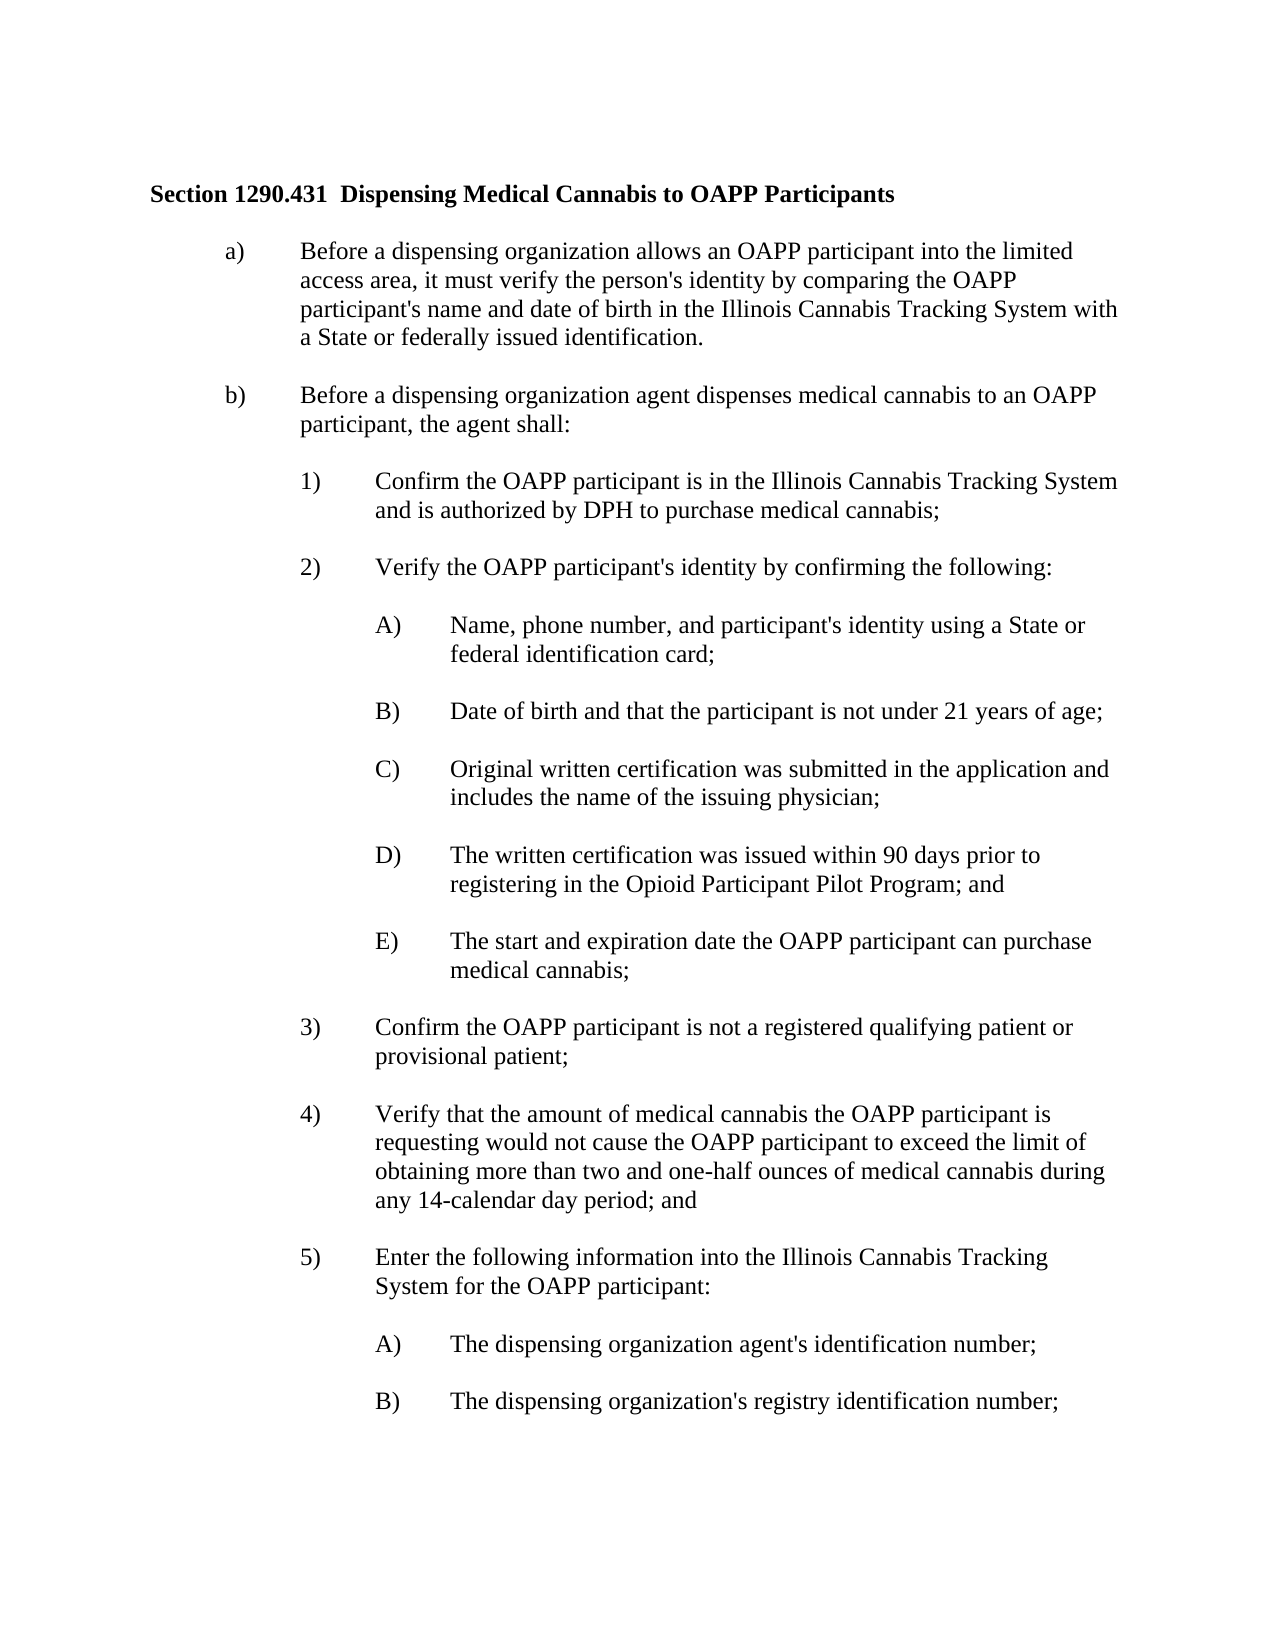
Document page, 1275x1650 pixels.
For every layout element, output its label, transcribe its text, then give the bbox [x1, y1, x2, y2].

text b) Before a dispensing organization agent dispenses medical cannabis to an OAPP participant, the agent shall: [225, 380, 1125, 437]
text C) Original written certification was submitted in the application and includes the name of the issuing physician; [375, 754, 1125, 811]
text B) The dispensing organization's registry identification number; [375, 1386, 1125, 1415]
text 3) Confirm the OAPP participant is not a registered qualifying patient or provisional patient; [300, 1012, 1125, 1070]
text 4) Verify that the amount of medical cannabis the OAPP participant is requesting would not cause the OAPP participant to exceed the limit of obtaining more than two and one-half ounces of medical cannabis during any 14-calendar day period; and [300, 1099, 1125, 1214]
text a) Before a dispensing organization allows an OAPP participant into the limited access area, it must verify the person's identity by comparing the OAPP participant's name and date of birth in the Illinois Cannabis Tracking System with a State or federally issued identification. [225, 236, 1125, 351]
text 5) Enter the following information into the Illinois Cannabis Tracking System for the OAPP participant: [300, 1242, 1125, 1300]
text A) Name, phone number, and participant's identity using a State or federal identification card; [375, 610, 1125, 667]
text B) Date of birth and that the participant is not under 21 years of age; [375, 696, 1125, 725]
text 2) Verify the OAPP participant's identity by confirming the following: [300, 552, 1125, 581]
text 1) Confirm the OAPP participant is in the Illinois Cannabis Tracking System and is authorized by DPH to purchase medical cannabis; [300, 466, 1125, 524]
text D) The written certification was issued within 90 days prior to registering in the Opioid Participant Pilot Program; and [375, 840, 1125, 897]
text Section 1290.431 Dispensing Medical Cannabis to OAPP Participants [150, 179, 1125, 207]
text E) The start and expiration date the OAPP participant can purchase medical cannabis; [375, 926, 1125, 984]
text A) The dispensing organization agent's identification number; [375, 1329, 1125, 1357]
